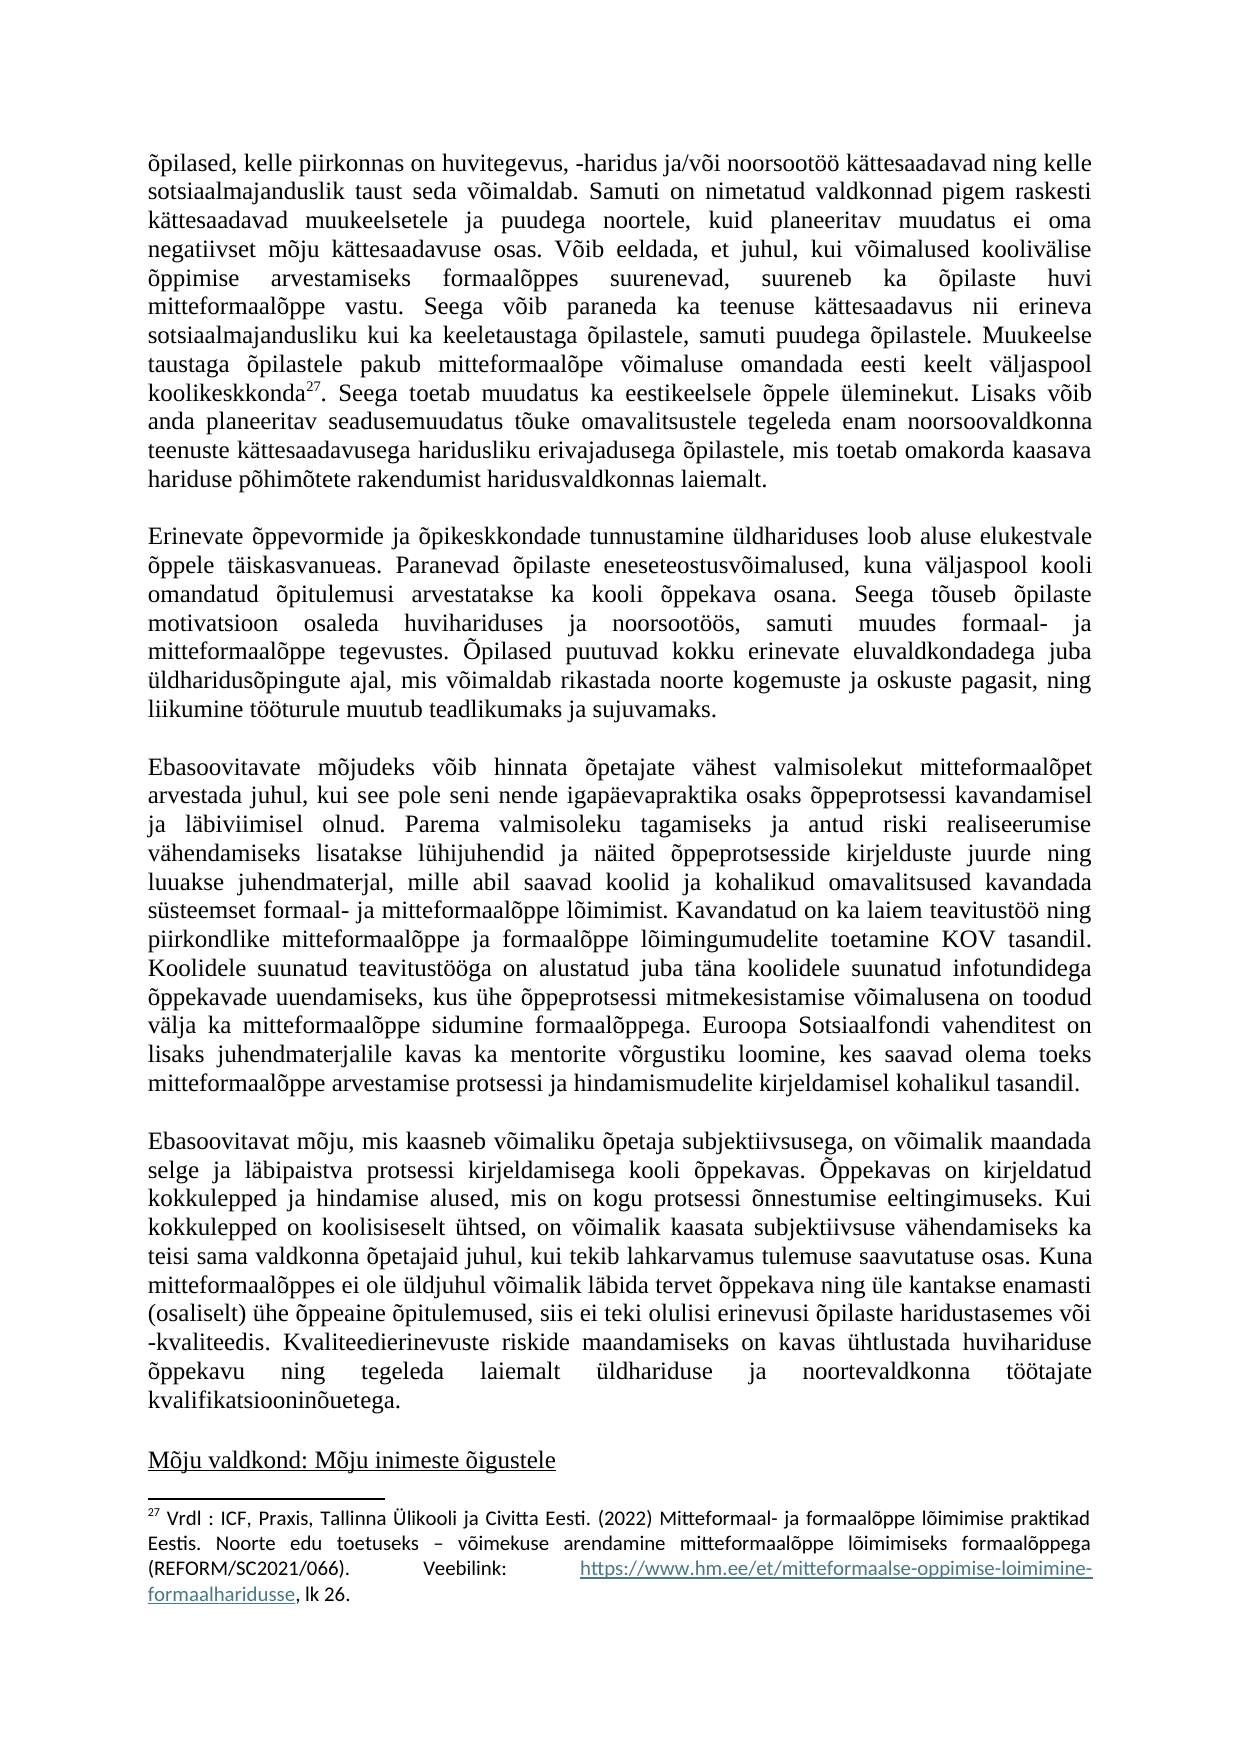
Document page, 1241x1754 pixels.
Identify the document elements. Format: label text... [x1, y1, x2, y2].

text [148, 148, 1093, 493]
text Erinevate õppevormide ja õpikeskkondade tunnustamine üldhariduses loob aluse elukestvale õppele täiskasvanueas. Paranevad õpilaste eneseteostusvõimalused, kuna väljaspool kooli omandatud õpitulemusi arvestatakse ka kooli õppekava osana. Seega tõuseb õpilaste motivatsioon osaleda huvihariduses ja noorsootöös, samuti muudes formaal- ja mitteformaalõppe tegevustes. Õpilased puutuvad kokku erinevate eluvaldkondadega juba üldharidusõpingute ajal, mis võimaldab rikastada noorte kogemuste ja oskuste pagasit, ning liikumine tööturule muutub teadlikumaks ja sujuvamaks. [148, 521, 1093, 723]
text Ebasoovitavate mõjudeks võib hinnata õpetajate vähest valmisolekut mitteformaalõpet arvestada juhul, kui see pole seni nende igapäevapraktika osaks õppeprotsessi kavandamisel ja läbiviimisel olnud. Parema valmisoleku tagamiseks ja antud riski realiseerumise vähendamiseks lisatakse lühijuhendid ja näited õppeprotsesside kirjelduste juurde ning luuakse juhendmaterjal, mille abil saavad koolid ja kohalikud omavalitsused kavandada süsteemset formaal- ja mitteformaalõppe lõimimist. Kavandatud on ka laiem teavitustöö ning piirkondlike mitteformaalõppe ja formaalõppe lõimingumudelite toetamine KOV tasandil. Koolidele suunatud teavitustööga on alustatud juba täna koolidele suunatud infotundidega õppekavade uuendamiseks, kus ühe õppeprotsessi mitmekesistamise võimalusena on toodud välja ka mitteformaalõppe sidumine formaalõppega. Euroopa Sotsiaalfondi vahenditest on lisaks juhendmaterjalile kavas ka mentorite võrgustiku loomine, kes saavad olema toeks mitteformaalõppe arvestamise protsessi ja hindamismudelite kirjeldamisel kohalikul tasandil. [148, 752, 1093, 1097]
text Ebasoovitavat mõju, mis kaasneb võimaliku õpetaja subjektiivsusega, on võimalik maandada selge ja läbipaistva protsessi kirjeldamisega kooli õppekavas. Õppekavas on kirjeldatud kokkulepped ja hindamise alused, mis on kogu protsessi õnnestumise eeltingimuseks. Kui kokkulepped on koolisiseselt ühtsed, on võimalik kaasata subjektiivsuse vähendamiseks ka teisi sama valdkonna õpetajaid juhul, kui tekib lahkarvamus tulemuse saavutatuse osas. Kuna mitteformaalõppes ei ole üldjuhul võimalik läbida tervet õppekava ning üle kantakse enamasti (osaliselt) ühe õppeaine õpitulemused, siis ei teki olulisi erinevusi õpilaste haridustasemes või -kvaliteedis. Kvaliteedierinevuste riskide maandamiseks on kavas ühtlustada huvihariduse õppekavu ning tegeleda laiemalt üldhariduse ja noortevaldkonna töötajate kvalifikatsiooninõuetega. [148, 1126, 1093, 1413]
text Mõju valdkond: Mõju inimeste õigustele [148, 1445, 1093, 1473]
